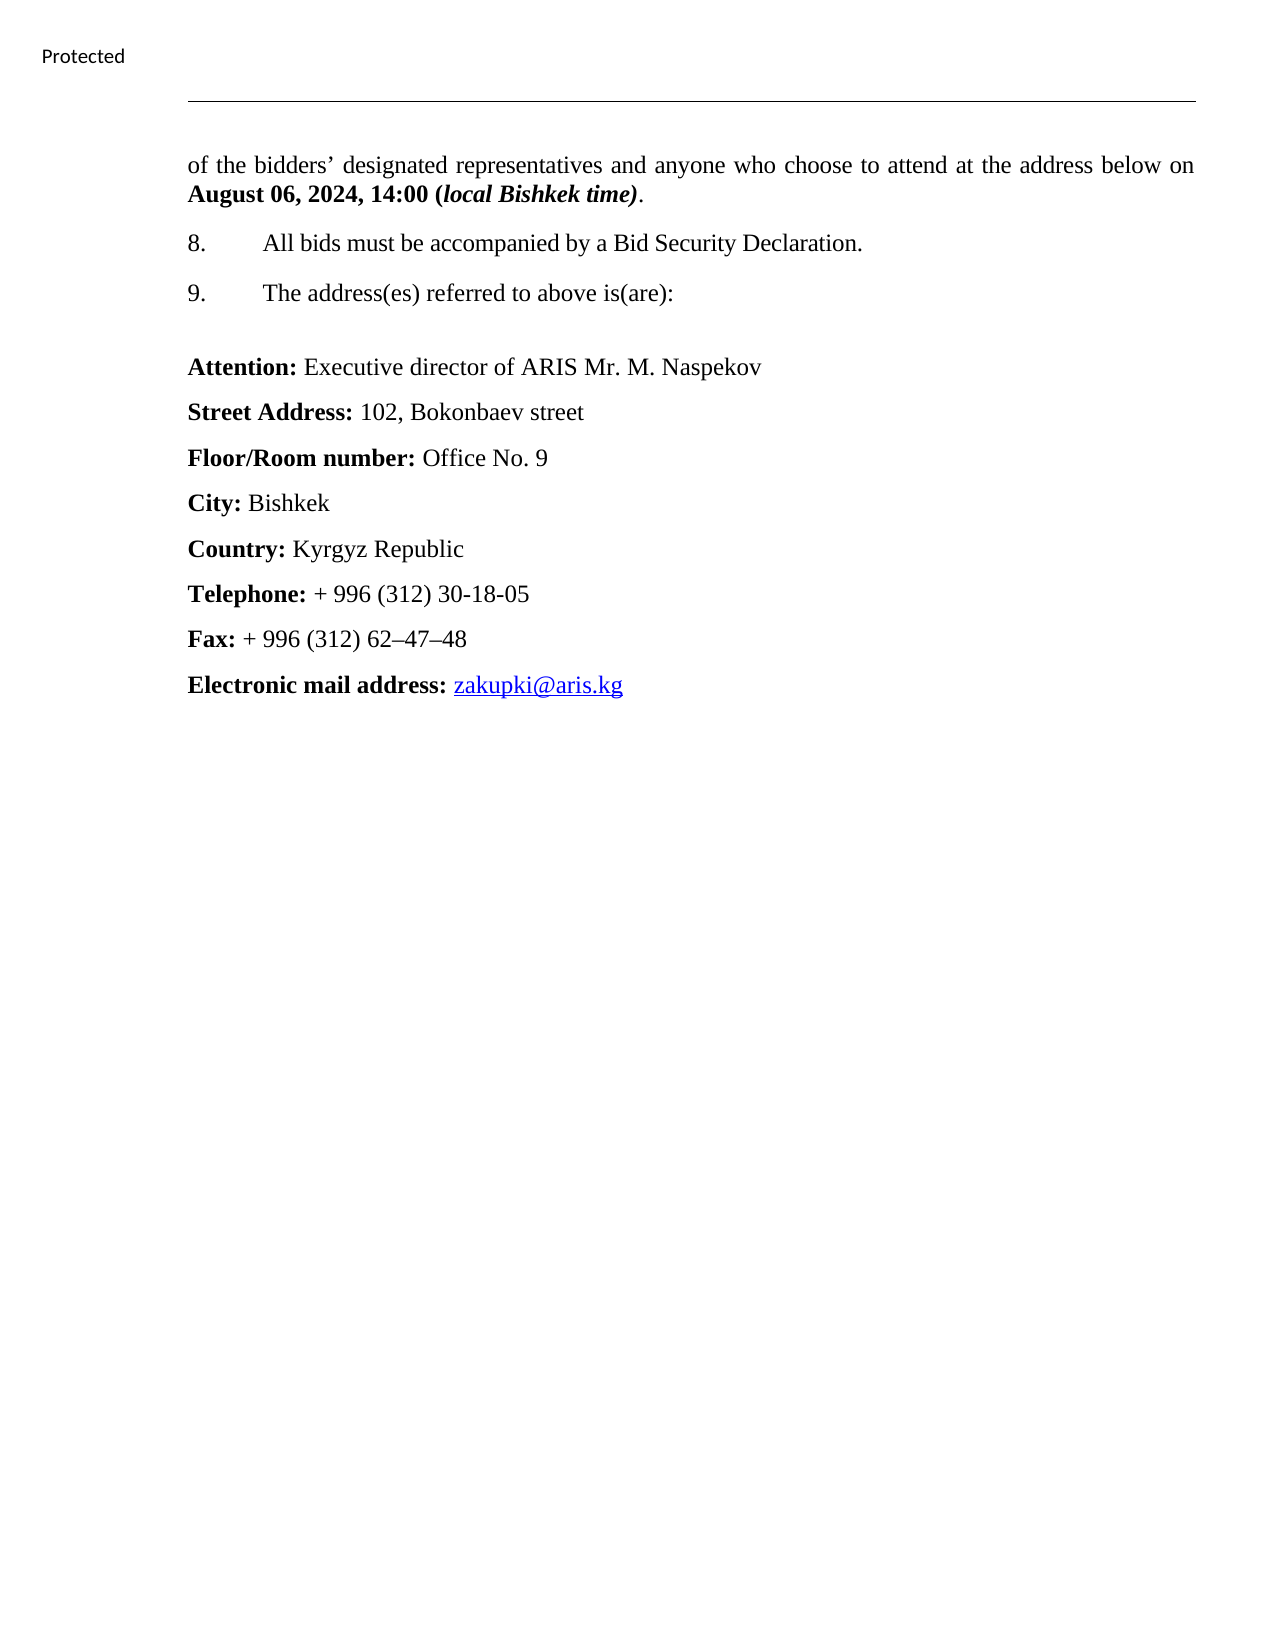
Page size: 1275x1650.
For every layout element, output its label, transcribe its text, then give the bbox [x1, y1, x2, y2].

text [187, 150, 1196, 207]
text Street Address: 102, Bokonbaev street [187, 397, 1196, 426]
text Country: Kyrgyz Republic [187, 534, 1196, 562]
text 8. All bids must be accompanied by a Bid Security Declaration. [187, 228, 1196, 257]
text Floor/Room number: Office No. 9 [187, 443, 1196, 472]
text Fax: + 996 (312) 62–47–48 [187, 624, 1196, 653]
text Attention: Executive director of ARIS Mr. M. Naspekov [187, 352, 1196, 381]
text City: Bishkek [187, 488, 1196, 517]
text 9. The address(es) referred to above is(are): [187, 278, 1196, 307]
text Telephone: + 996 (312) 30-18-05 [187, 579, 1196, 608]
text Electronic mail address: zakupki@aris.kg [187, 670, 1196, 699]
